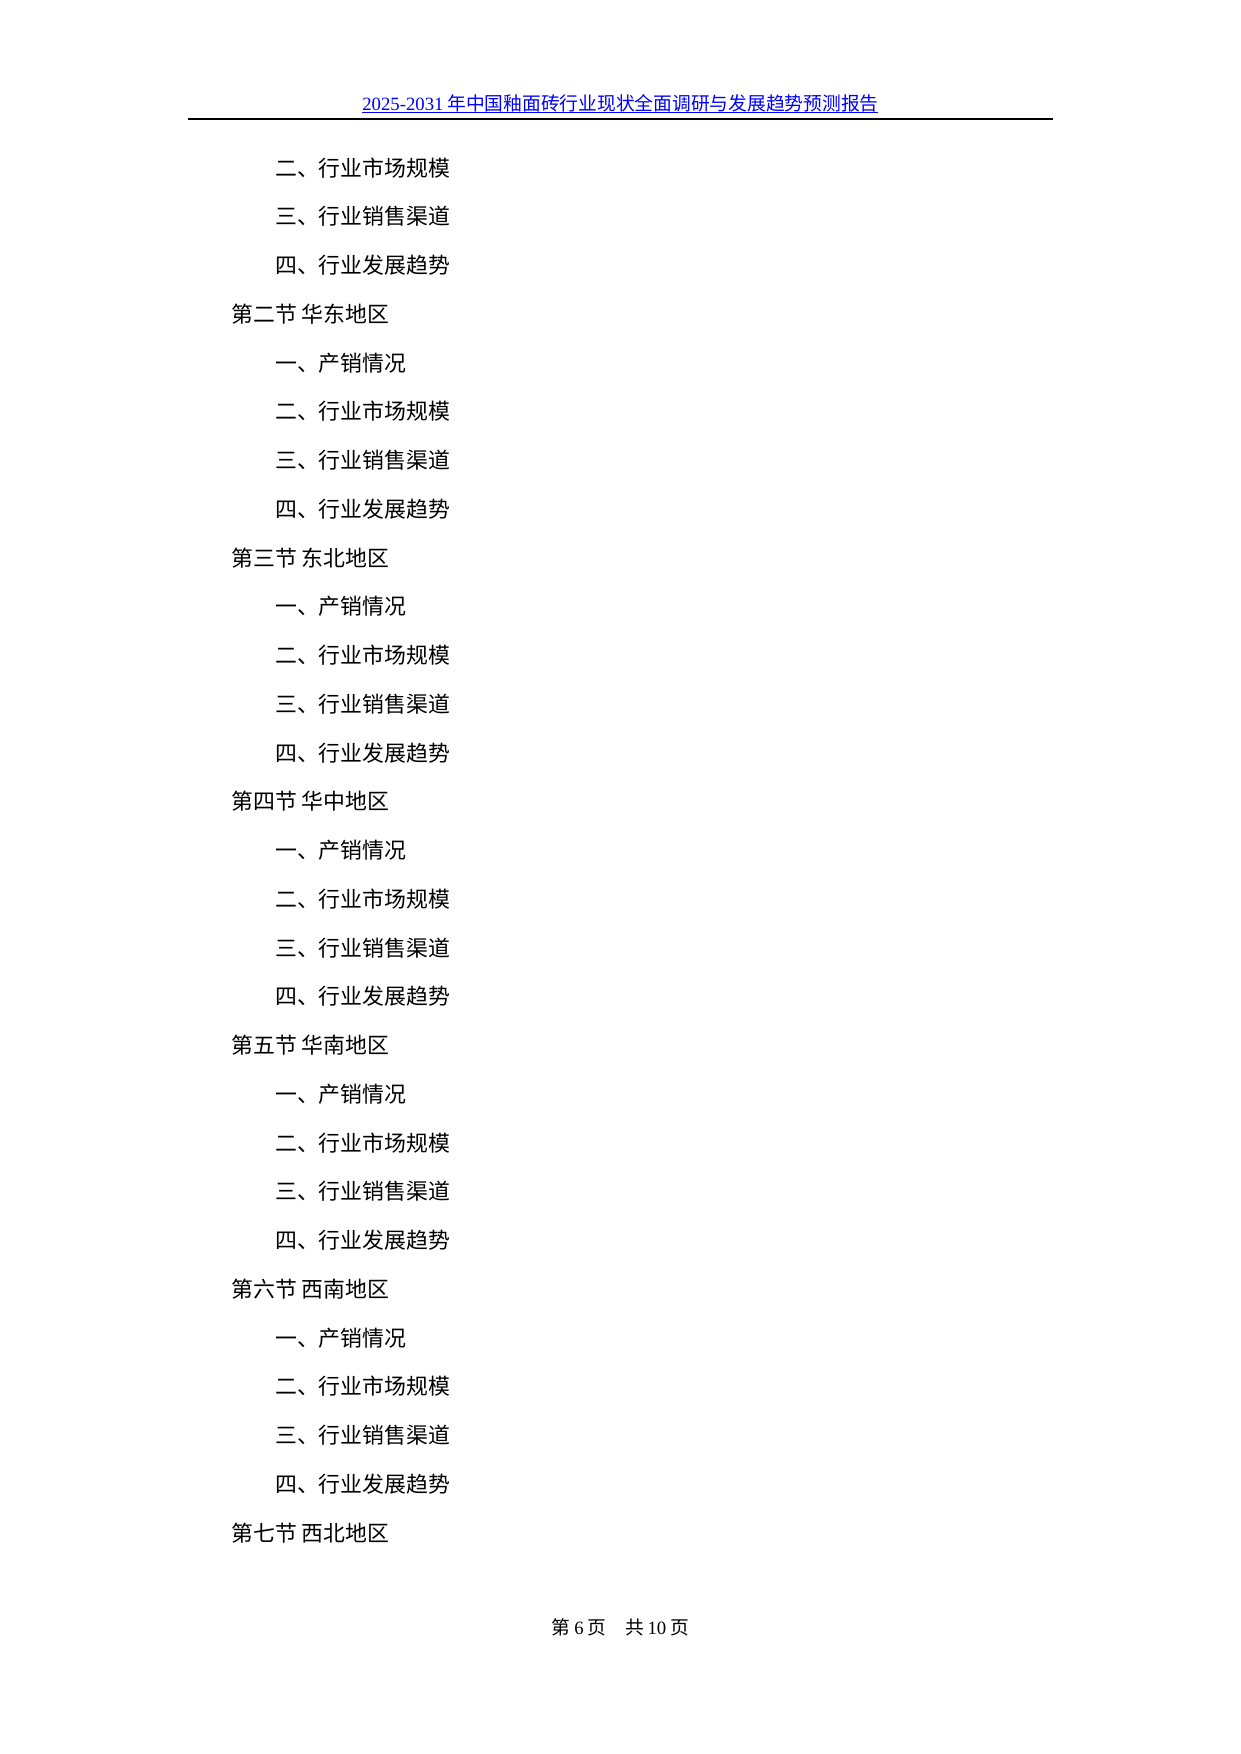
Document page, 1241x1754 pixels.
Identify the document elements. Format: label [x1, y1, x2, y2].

text [187, 150, 1053, 1548]
